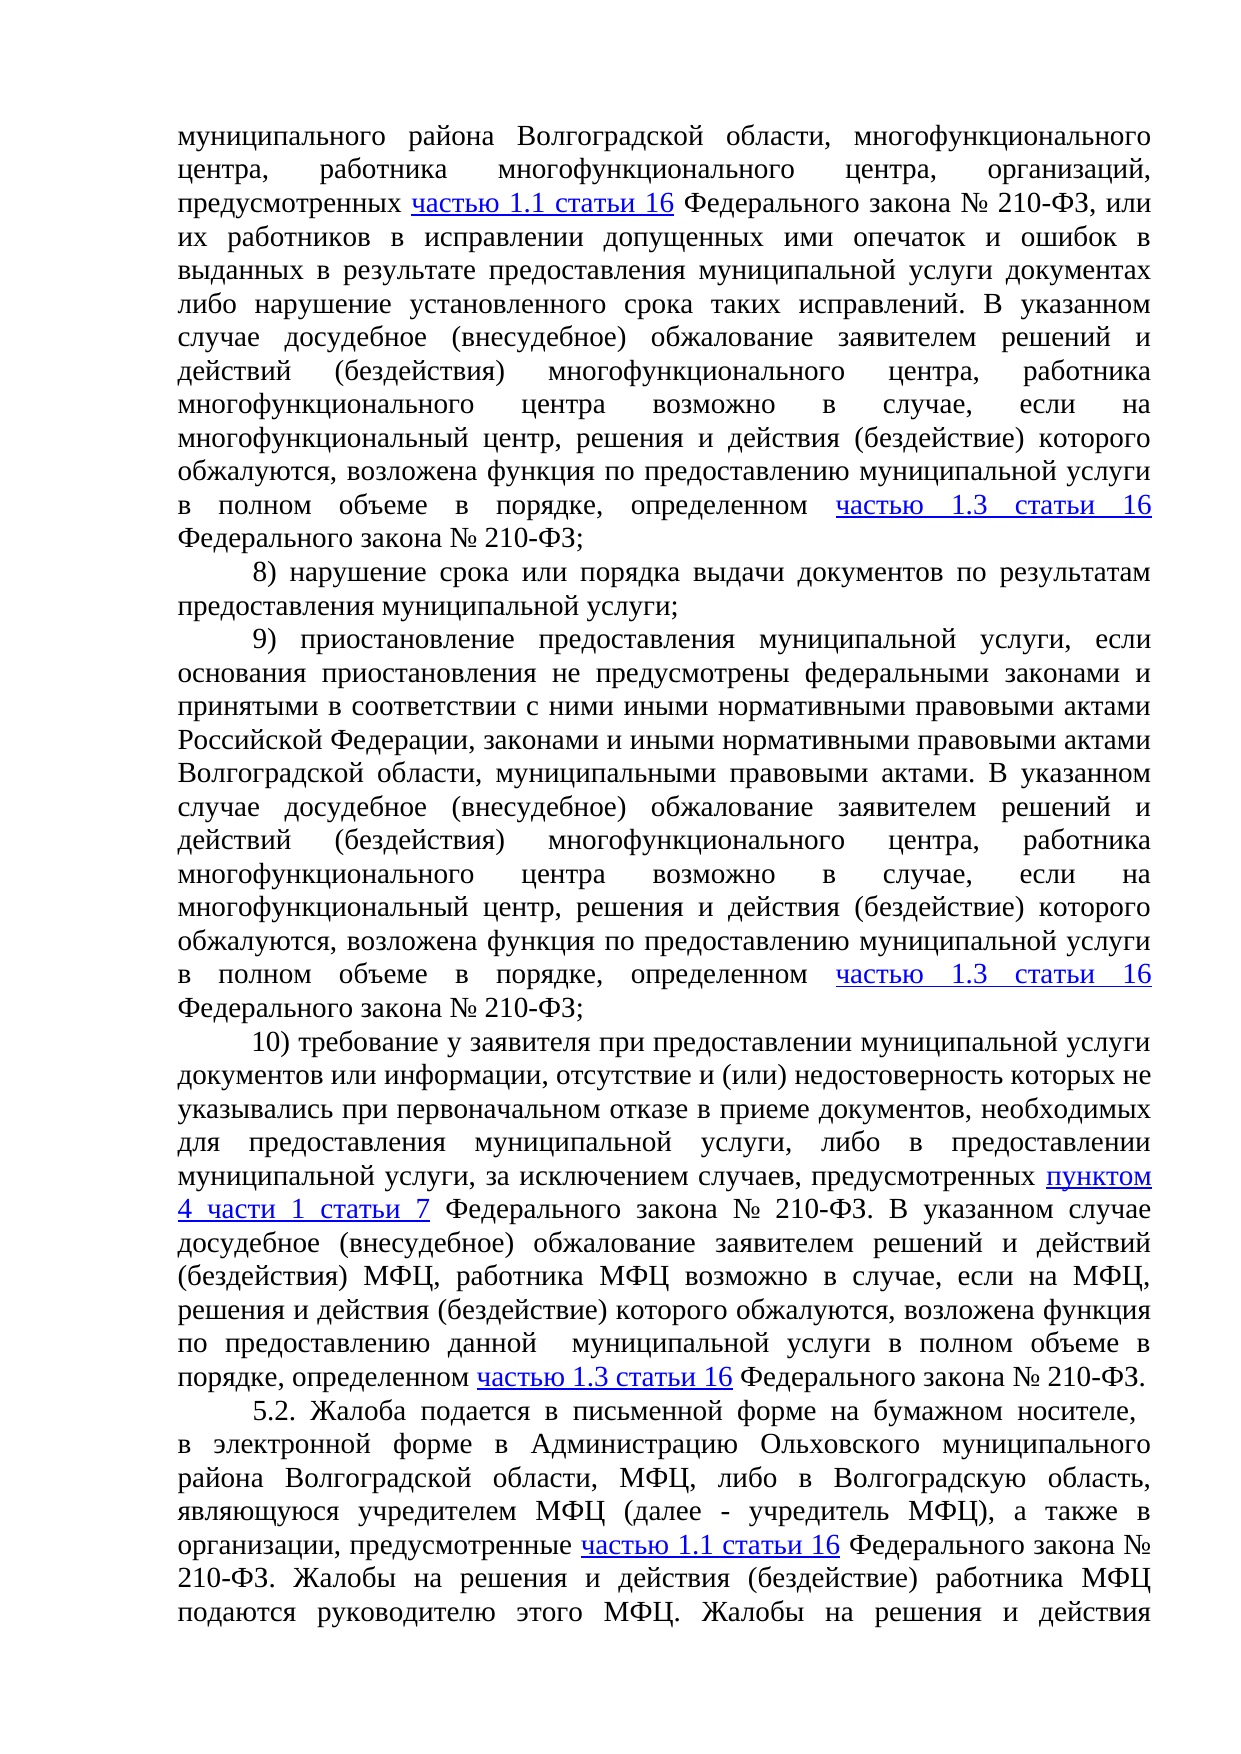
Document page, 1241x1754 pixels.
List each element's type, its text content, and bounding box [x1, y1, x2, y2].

text 10) требование у заявителя при предоставлении муниципальной услуги документов или информации, отсутствие и (или) недостоверность которых не указывались при первоначальном отказе в приеме документов, необходимых для предоставления муниципальной услуги, либо в предоставлении муниципальной услуги, за исключением случаев, предусмотренных пунктом 4 части 1 статьи 7 Федерального закона № 210-ФЗ. В указанном случае досудебное (внесудебное) обжалование заявителем решений и действий (бездействия) МФЦ, работника МФЦ возможно в случае, если на МФЦ, решения и действия (бездействие) которого обжалуются, возложена функция по предоставлению данной муниципальной услуги в полном объеме в порядке, определенном частью 1.3 статьи 16 Федерального закона № 210-ФЗ. [177, 1024, 1152, 1393]
text 9) приостановление предоставления муниципальной услуги, если основания приостановления не предусмотрены федеральными законами и принятыми в соответствии с ними иными нормативными правовыми актами Российской Федерации, законами и иными нормативными правовыми актами Волгоградской области, муниципальными правовыми актами. В указанном случае досудебное (внесудебное) обжалование заявителем решений и действий (бездействия) многофункционального центра, работника многофункционального центра возможно в случае, если на многофункциональный центр, решения и действия (бездействие) которого обжалуются, возложена функция по предоставлению муниципальной услуги в полном объеме в порядке, определенном частью 1.3 статьи 16 Федерального закона № 210-ФЗ; [177, 621, 1152, 1024]
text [177, 1393, 1152, 1627]
text 8) нарушение срока или порядка выдачи документов по результатам предоставления муниципальной услуги; [177, 554, 1152, 621]
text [177, 118, 1152, 554]
